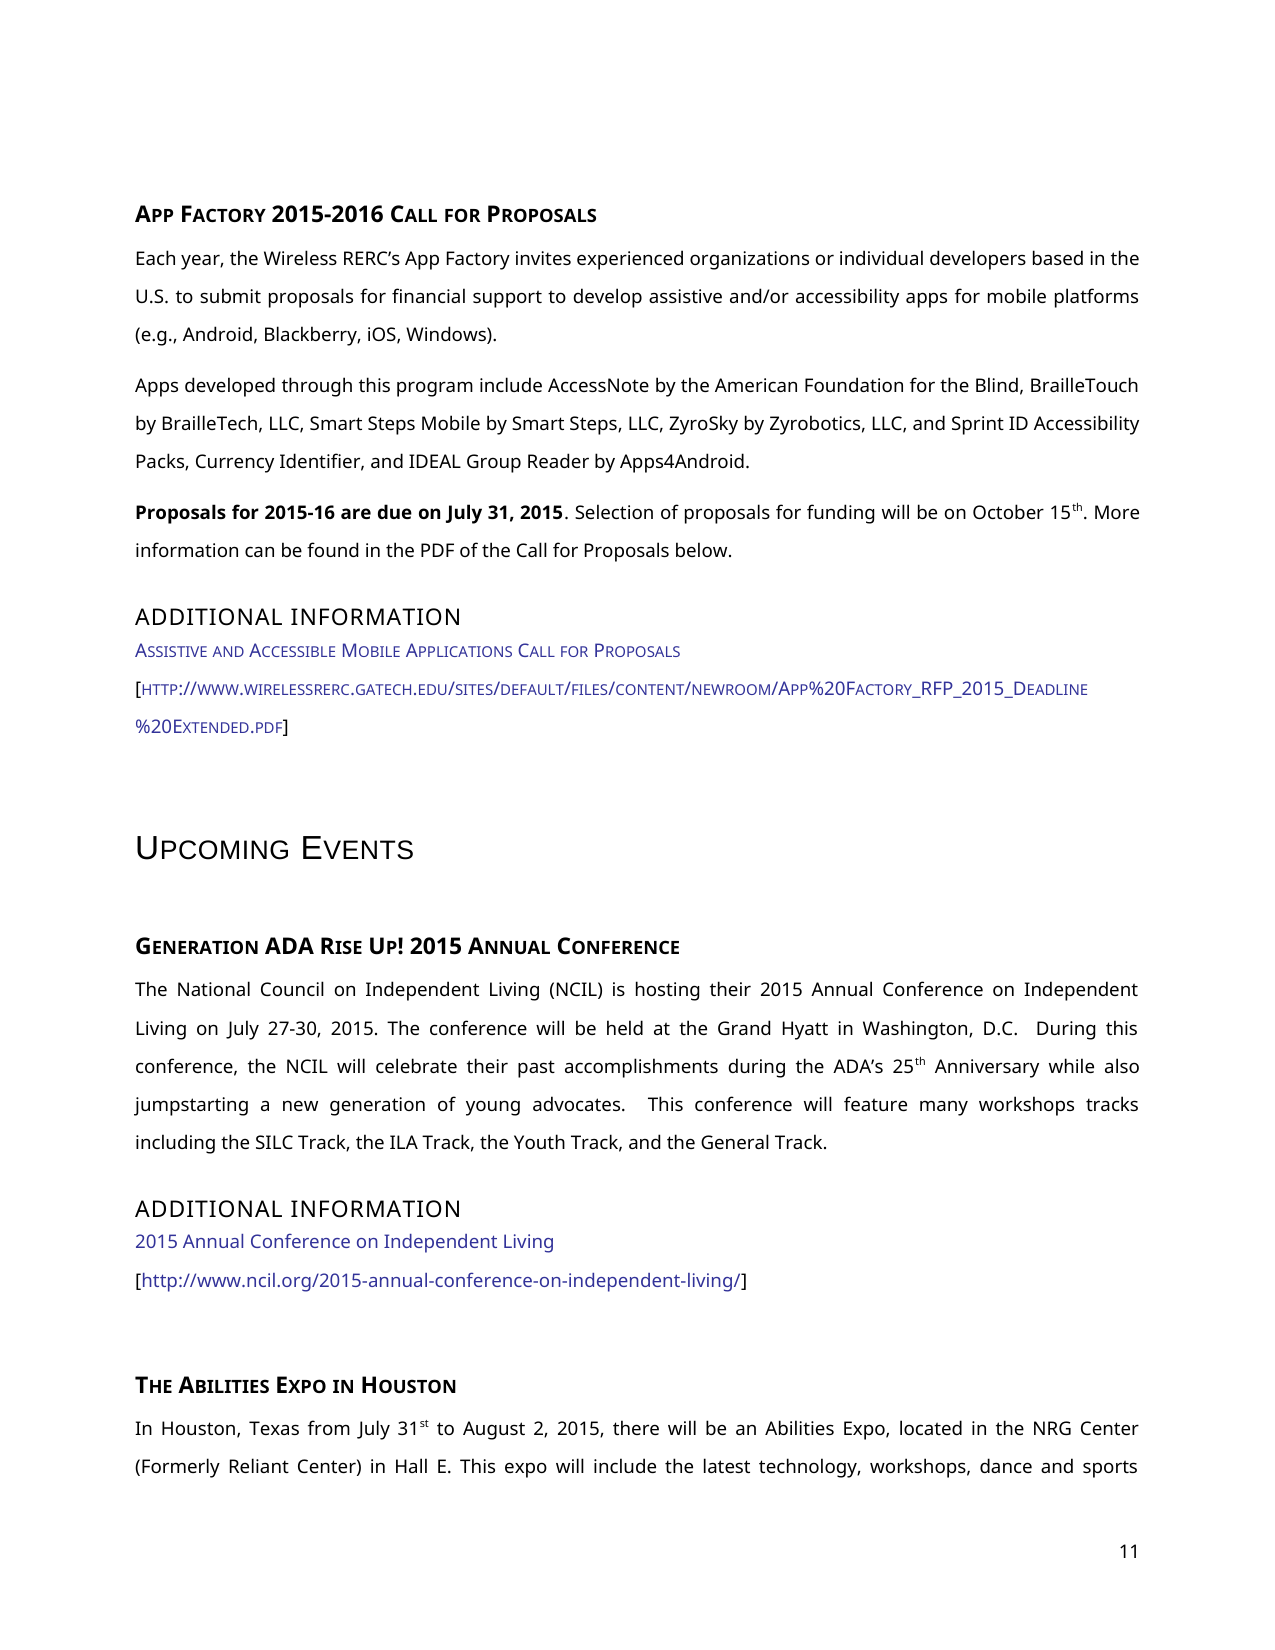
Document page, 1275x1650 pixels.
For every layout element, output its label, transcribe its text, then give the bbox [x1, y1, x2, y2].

text The Abilities Expo in Houston [135, 1368, 1140, 1400]
text Apps developed through this program include AccessNote by the American Foundation for the Blind, BrailleTouch by BrailleTech, LLC, Smart Steps Mobile by Smart Steps, LLC, ZyroSky by Zyrobotics, LLC, and Sprint ID Accessibility Packs, Currency Identifier, and IDEAL Group Reader by Apps4Android. [135, 372, 1140, 474]
text Generation ADA Rise Up! 2015 Annual Conference [135, 930, 1140, 961]
text [http://www.ncil.org/2015-annual-conference-on-independent-living/] [135, 1267, 1140, 1293]
text The National Council on Independent Living (NCIL) is hosting their 2015 Annual Conference on Independent Living on July 27-30, 2015. The conference will be held at the Grand Hyatt in Washington, D.C. During this conference, the NCIL will celebrate their past accomplishments during the ADA’s 25th Anniversary while also jumpstarting a new generation of young advocates. This conference will feature many workshops tracks including the SILC Track, the ILA Track, the Youth Track, and the General Track. [135, 977, 1140, 1155]
subtitle Upcoming Events [135, 828, 1140, 866]
text [http://www.wirelessrerc.gatech.edu/sites/default/files/content/newroom/App%20Factory_RFP_2015_Deadline%20Extended.pdf] [135, 675, 1140, 739]
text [135, 1415, 1140, 1479]
subtitle ADDITIONAL INFORMATION [135, 601, 1140, 632]
text Assistive and Accessible Mobile Applications Call for Proposals [135, 637, 1140, 662]
subtitle ADDITIONAL INFORMATION [135, 1193, 1140, 1224]
text App Factory 2015-2016 Call for Proposals [135, 198, 1140, 229]
text 2015 Annual Conference on Independent Living [135, 1229, 1140, 1254]
text Each year, the Wireless RERC’s App Factory invites experienced organizations or individual developers based in the U.S. to submit proposals for financial support to develop assistive and/or accessibility apps for mobile platforms (e.g., Android, Blackberry, iOS, Windows). [135, 245, 1140, 347]
text Proposals for 2015-16 are due on July 31, 2015. Selection of proposals for funding will be on October 15th. More information can be found in the PDF of the Call for Proposals below. [135, 499, 1140, 563]
